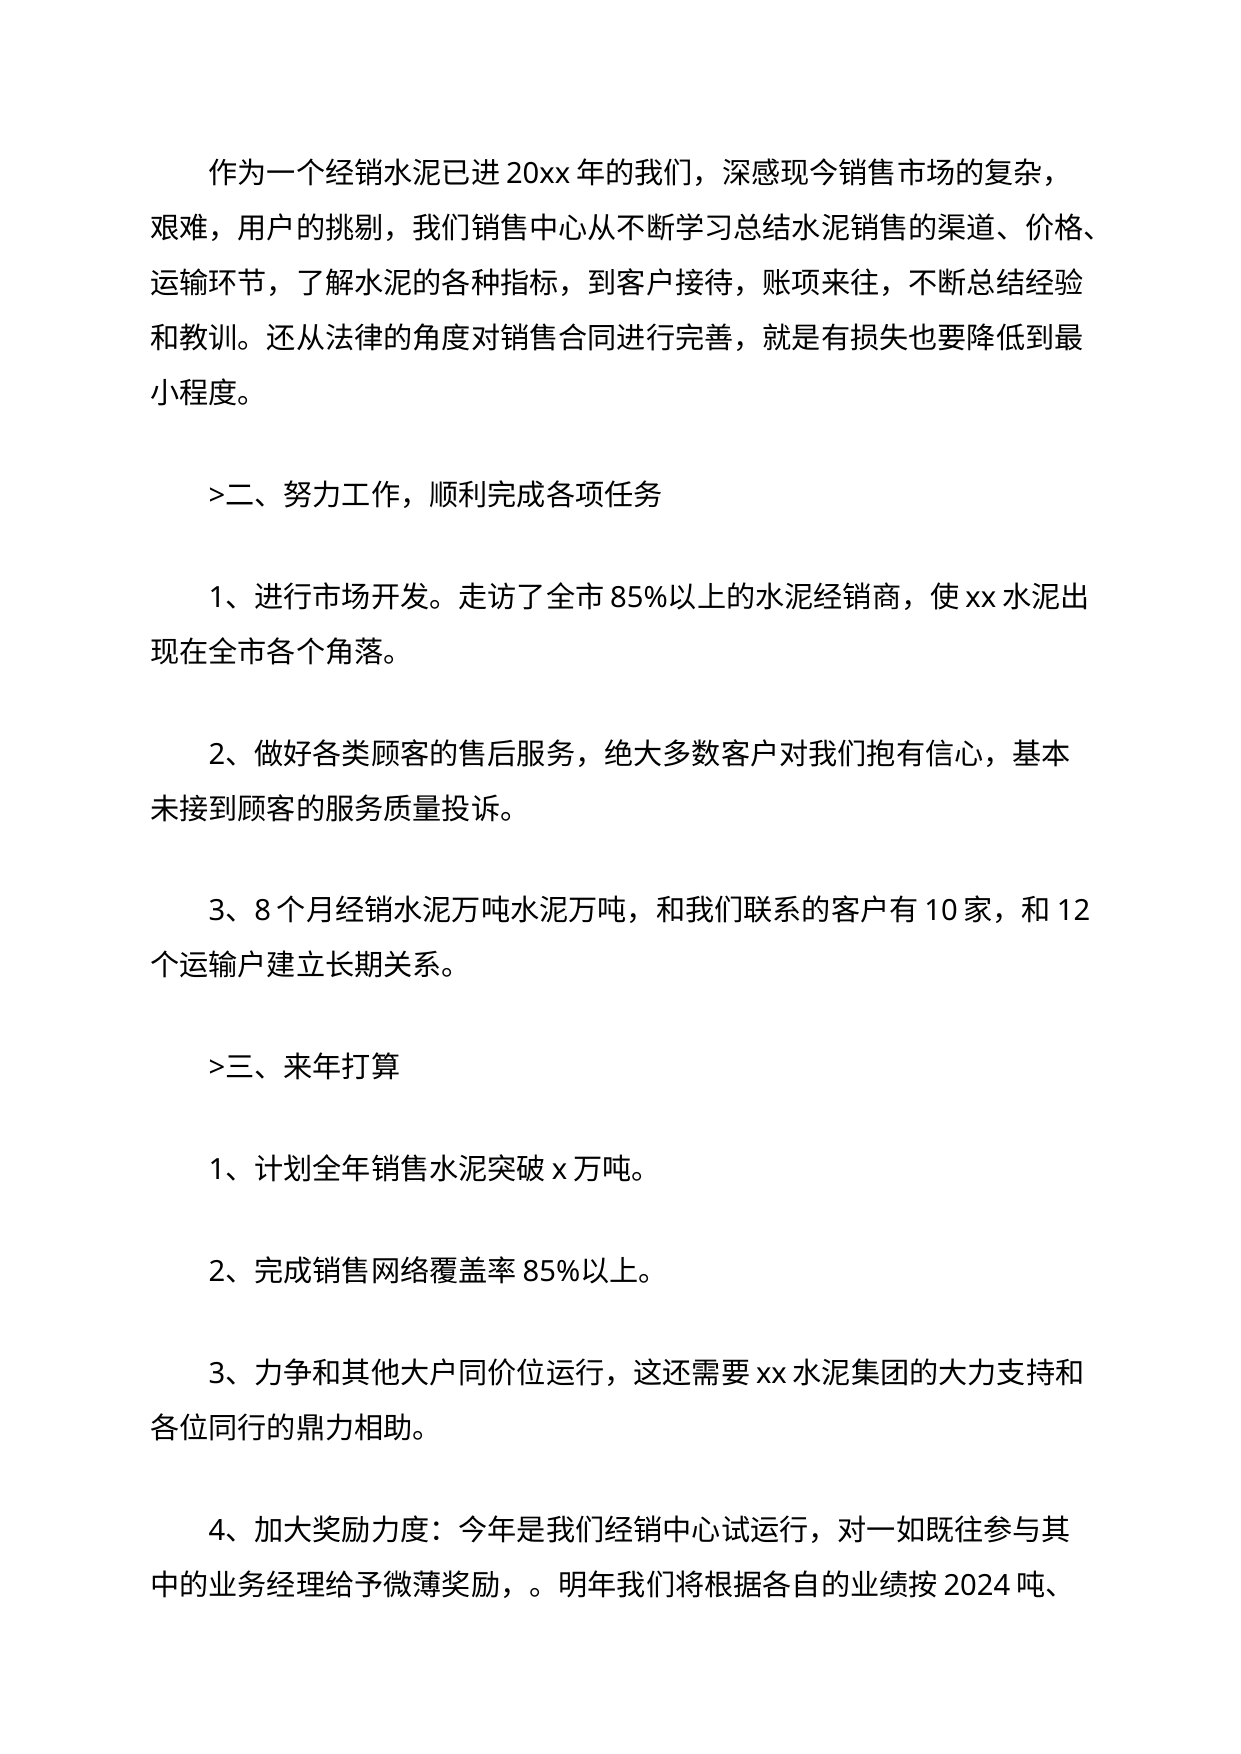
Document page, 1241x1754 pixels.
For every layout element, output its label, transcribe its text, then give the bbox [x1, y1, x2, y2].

text 1、计划全年销售水泥突破x万吨。 [150, 1146, 1090, 1188]
text >三、来年打算 [150, 1044, 1090, 1086]
text 2、完成销售网络覆盖率85%以上。 [150, 1248, 1090, 1290]
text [150, 1506, 1090, 1604]
text 2、做好各类顾客的售后服务，绝大多数客户对我们抱有信心，基本未接到顾客的服务质量投诉。 [150, 730, 1090, 827]
text 3、力争和其他大户同价位运行，这还需要xx水泥集团的大力支持和各位同行的鼎力相助。 [150, 1350, 1090, 1447]
text 3、8个月经销水泥万吨水泥万吨，和我们联系的客户有10家，和12个运输户建立长期关系。 [150, 887, 1090, 984]
text 1、进行市场开发。走访了全市85%以上的水泥经销商，使xx水泥出现在全市各个角落。 [150, 573, 1090, 671]
text 作为一个经销水泥已进20xx年的我们，深感现今销售市场的复杂，艰难，用户的挑剔，我们销售中心从不断学习总结水泥销售的渠道、价格、运输环节，了解水泥的各种指标，到客户接待，账项来往，不断总结经验和教训。还从法律的角度对销售合同进行完善，就是有损失也要降低到最小程度。 [150, 150, 1090, 412]
text >二、努力工作，顺利完成各项任务 [150, 471, 1090, 514]
